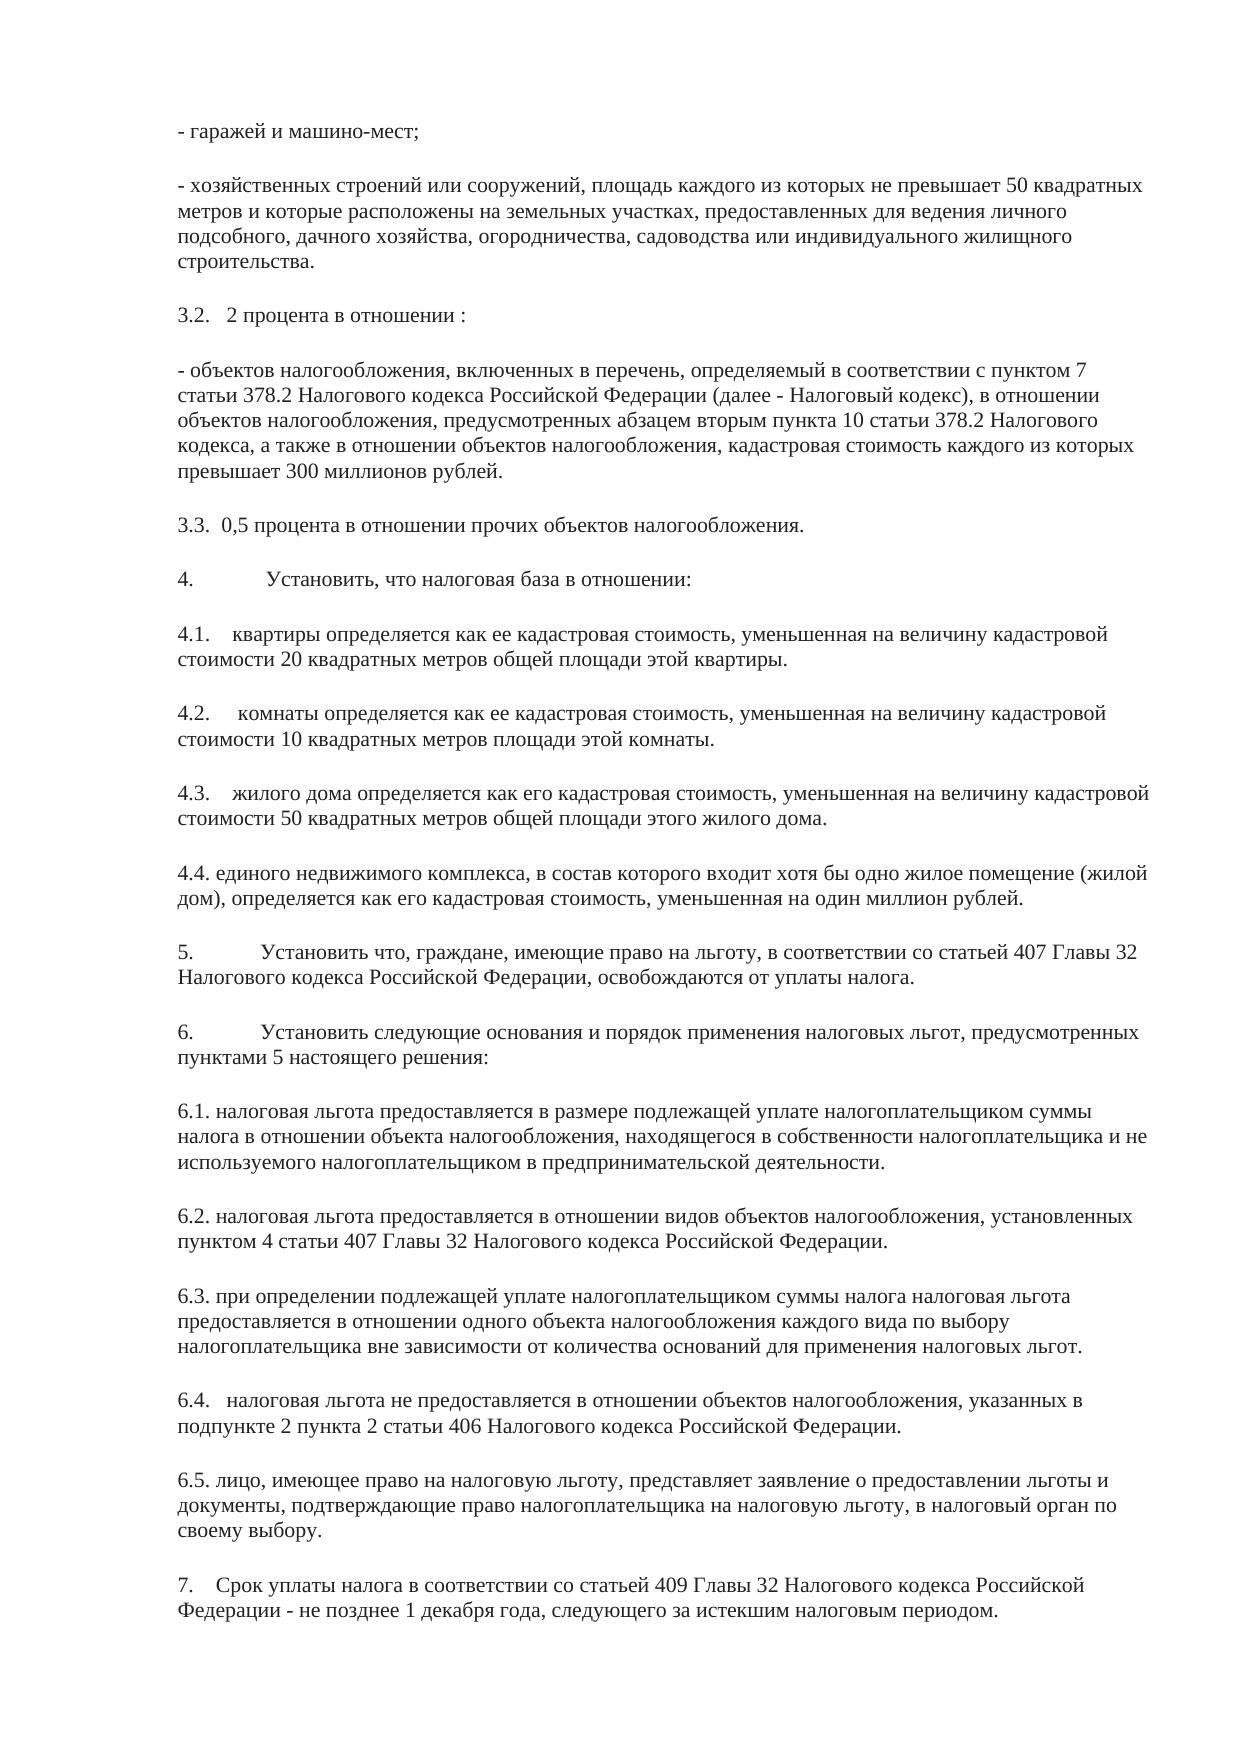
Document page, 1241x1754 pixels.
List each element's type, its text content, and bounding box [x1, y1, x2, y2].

text - гаражей и машино-мест; [177, 118, 1152, 143]
text 6.2. налоговая льгота предоставляется в отношении видов объектов налогообложения, установленных пунктом 4 статьи 407 Главы 32 Налогового кодекса Российской Федерации. [177, 1203, 1152, 1253]
text 4.2. комнаты определяется как ее кадастровая стоимость, уменьшенная на величину кадастровой стоимости 10 квадратных метров площади этой комнаты. [177, 700, 1152, 751]
text 4. Установить, что налоговая база в отношении: [177, 566, 1152, 592]
text 6.1. налоговая льгота предоставляется в размере подлежащей уплате налогоплательщиком суммы налога в отношении объекта налогообложения, находящегося в собственности налогоплательщика и не используемого налогоплательщиком в предпринимательской деятельности. [177, 1098, 1152, 1174]
text 6.3. при определении подлежащей уплате налогоплательщиком суммы налога налоговая льгота предоставляется в отношении одного объекта налогообложения каждого вида по выбору налогоплательщика вне зависимости от количества оснований для применения налоговых льгот. [177, 1283, 1152, 1358]
text - объектов налогообложения, включенных в перечень, определяемый в соответствии с пунктом 7 статьи 378.2 Налогового кодекса Российской Федерации (далее - Налоговый кодекс), в отношении объектов налогообложения, предусмотренных абзацем вторым пункта 10 статьи 378.2 Налогового кодекса, а также в отношении объектов налогообложения, кадастровая стоимость каждого из которых превышает 300 миллионов рублей. [177, 357, 1152, 483]
text 4.1. квартиры определяется как ее кадастровая стоимость, уменьшенная на величину кадастровой стоимости 20 квадратных метров общей площади этой квартиры. [177, 621, 1152, 671]
text 4.4. единого недвижимого комплекса, в состав которого входит хотя бы одно жилое помещение (жилой дом), определяется как его кадастровая стоимость, уменьшенная на один миллион рублей. [177, 859, 1152, 910]
text 7. Срок уплаты налога в соответствии со статьей 409 Главы 32 Налогового кодекса Российской Федерации - не позднее 1 декабря года, следующего за истекшим налоговым периодом. [177, 1572, 1152, 1622]
text 6.5. лицо, имеющее право на налоговую льготу, представляет заявление о предоставлении льготы и документы, подтверждающие право налогоплательщика на налоговую льготу, в налоговый орган по своему выбору. [177, 1467, 1152, 1543]
text 3.2. 2 процента в отношении : [177, 302, 1152, 328]
text 3.3. 0,5 процента в отношении прочих объектов налогообложения. [177, 512, 1152, 537]
text - хозяйственных строений или сооружений, площадь каждого из которых не превышает 50 квадратных метров и которые расположены на земельных участках, предоставленных для ведения личного подсобного, дачного хозяйства, огородничества, садоводства или индивидуального жилищного строительства. [177, 172, 1152, 273]
text 6.4. налоговая льгота не предоставляется в отношении объектов налогообложения, указанных в подпункте 2 пункта 2 статьи 406 Налогового кодекса Российской Федерации. [177, 1387, 1152, 1438]
text 6. Установить следующие основания и порядок применения налоговых льгот, предусмотренных пунктами 5 настоящего решения: [177, 1019, 1152, 1069]
text 4.3. жилого дома определяется как его кадастровая стоимость, уменьшенная на величину кадастровой стоимости 50 квадратных метров общей площади этого жилого дома. [177, 780, 1152, 830]
text 5. Установить что, граждане, имеющие право на льготу, в соответствии со статьей 407 Главы 32 Налогового кодекса Российской Федерации, освобождаются от уплаты налога. [177, 939, 1152, 989]
